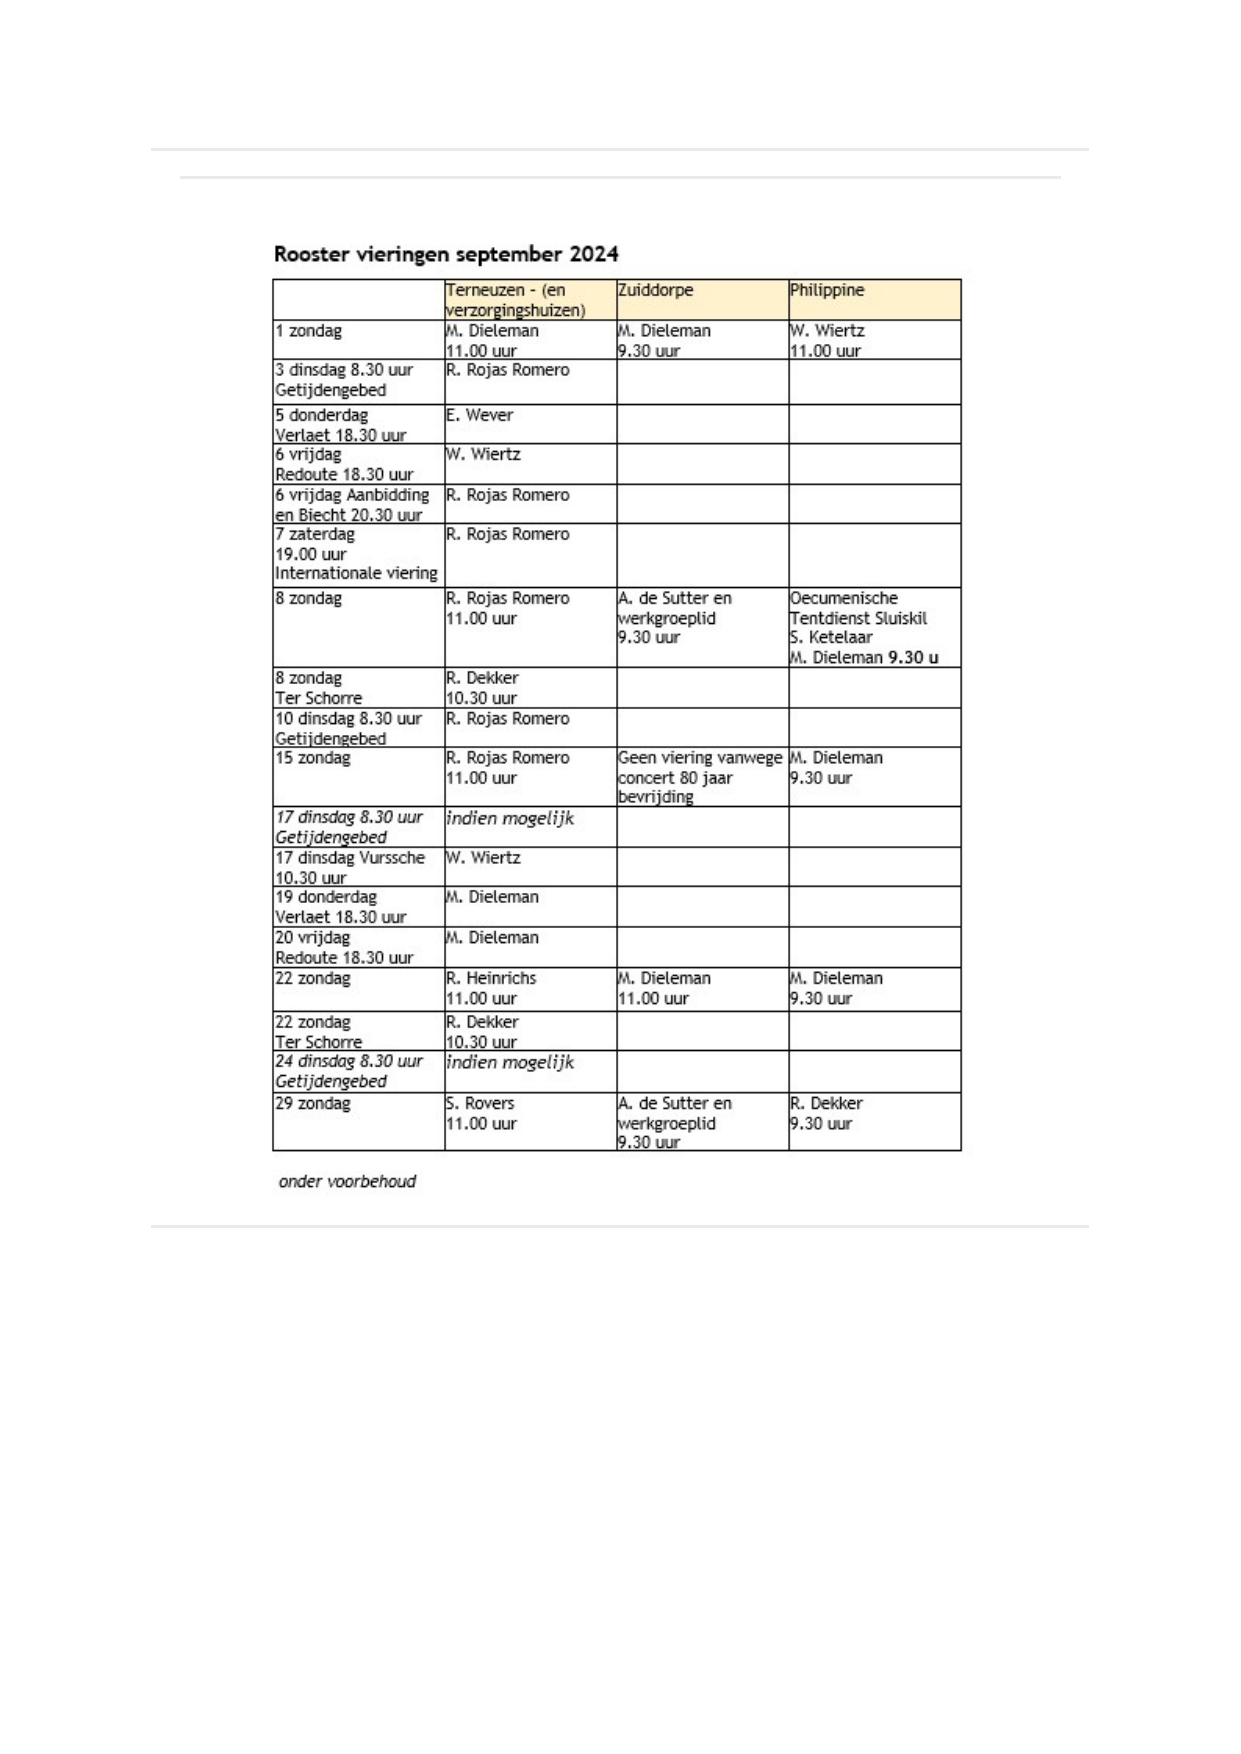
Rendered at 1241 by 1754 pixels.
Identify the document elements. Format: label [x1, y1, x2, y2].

picture [260, 232, 981, 1197]
table_cell [151, 151, 1089, 1225]
